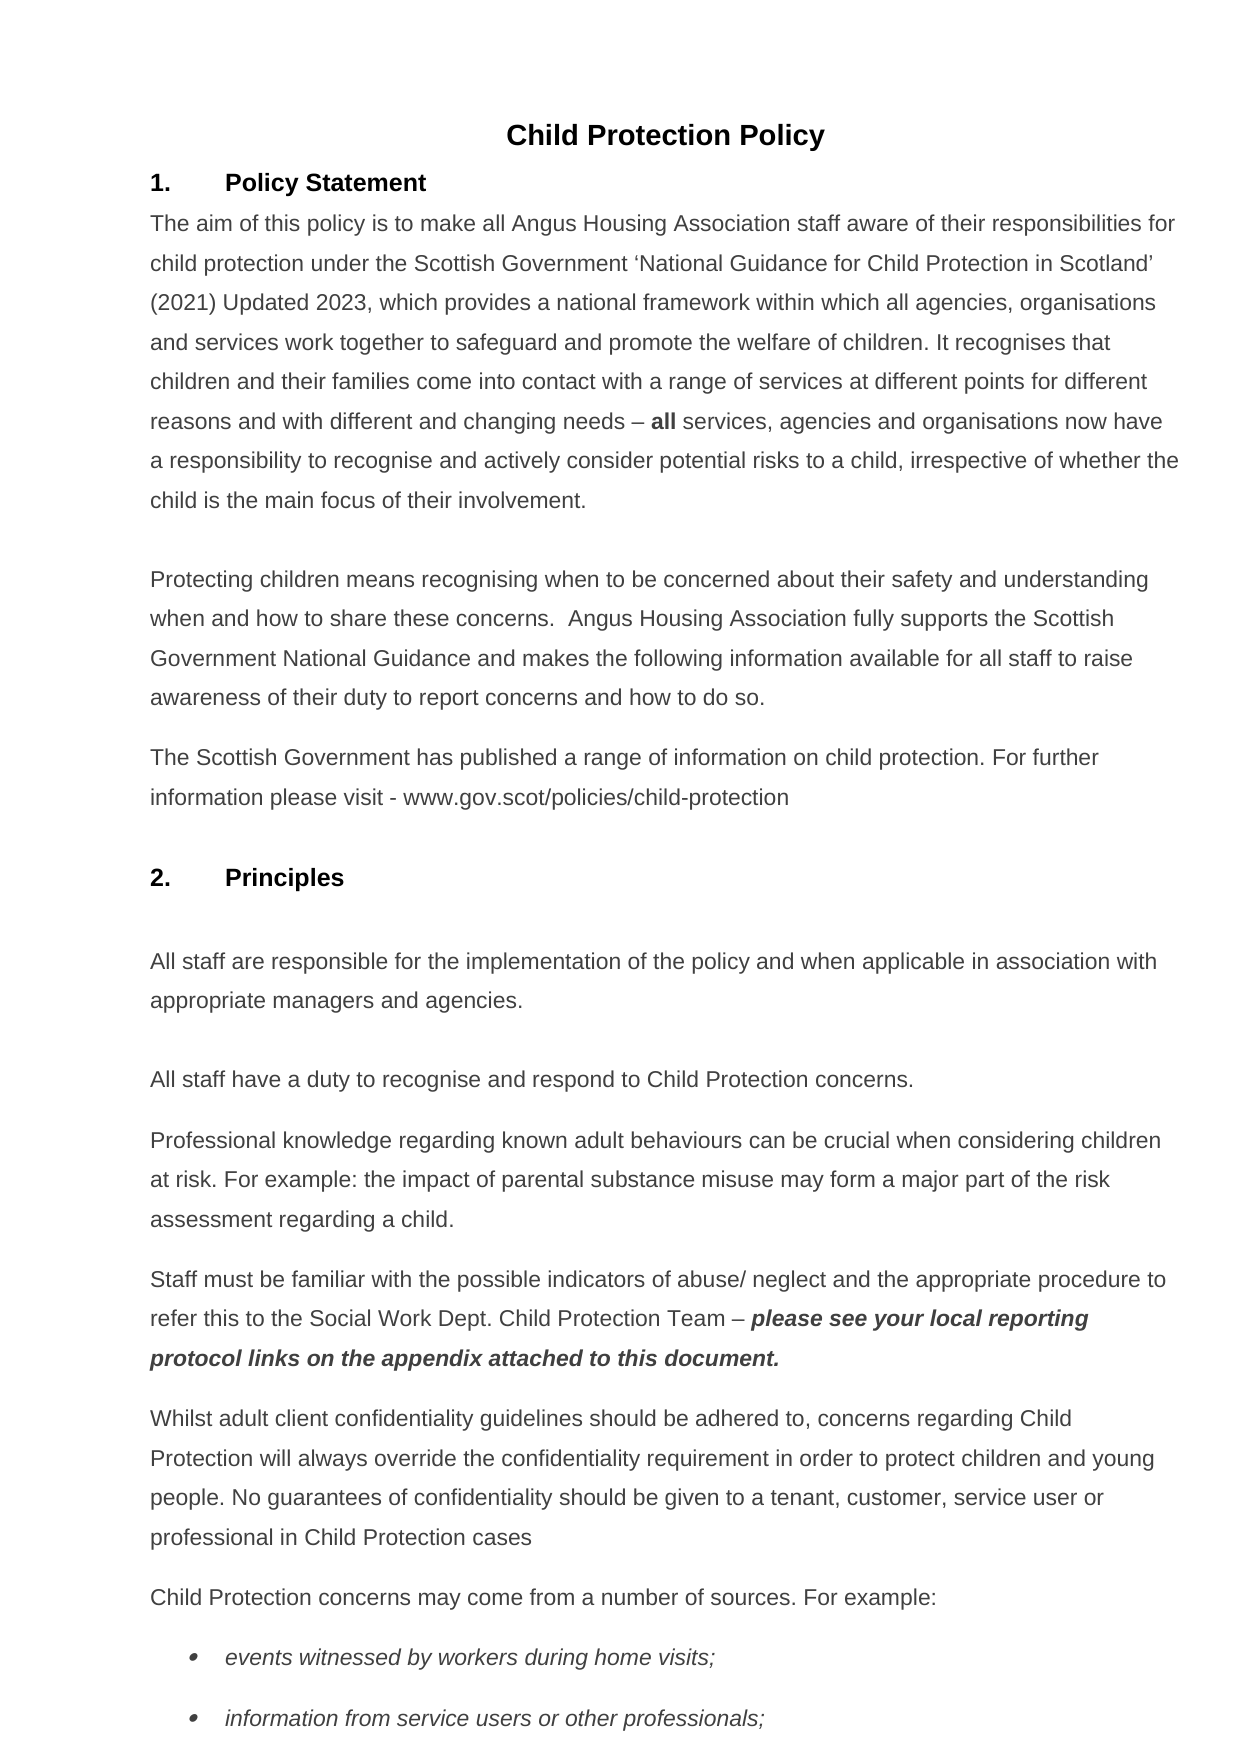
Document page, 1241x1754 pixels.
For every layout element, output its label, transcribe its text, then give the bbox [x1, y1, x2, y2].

list events witnessed by workers during home visits; [187, 1644, 1181, 1671]
text Staff must be familiar with the possible indicators of abuse/ neglect and the appropriate procedure to refer this to the Social Work Dept. Child Protection Team – please see your local reporting protocol links on the appendix attached to this document. [150, 1266, 1181, 1371]
text Whilst adult client confidentiality guidelines should be adhered to, concerns regarding Child Protection will always override the confidentiality requirement in order to protect children and young people. No guarantees of confidentiality should be given to a tenant, customer, service user or professional in Child Protection cases [150, 1405, 1181, 1550]
text Protecting children means recognising when to be concerned about their safety and understanding when and how to share these concerns. Angus Housing Association fully supports the Scottish Government National Guidance and makes the following information available for all staff to raise awareness of their duty to report concerns and how to do so. [150, 566, 1181, 710]
text All staff have a duty to recognise and respond to Child Protection concerns. [150, 1066, 1181, 1093]
list information from service users or other professionals; [187, 1704, 1181, 1731]
text 2. Principles [150, 863, 1181, 892]
text Child Protection Policy [150, 118, 1181, 152]
text Professional knowledge regarding known adult behaviours can be crucial when considering children at risk. For example: the impact of parental substance misuse may form a major part of the risk assessment regarding a child. [150, 1127, 1181, 1232]
text The Scottish Government has published a range of information on child protection. For further information please visit - www.gov.scot/policies/child-protection [150, 744, 1181, 810]
text Child Protection concerns may come from a number of sources. For example: [150, 1584, 1181, 1610]
text 1. Policy Statement The aim of this policy is to make all Angus Housing Association staff aware of their responsibilities for child protection under the Scottish Government ‘National Guidance for Child Protection in Scotland’ (2021) Updated 2023, which provides a national framework within which all agencies, organisations and services work together to safeguard and promote the welfare of children. It recognises that children and their families come into contact with a range of services at different points for different reasons and with different and changing needs – all services, agencies and organisations now have a responsibility to recognise and actively consider potential risks to a child, irrespective of whether the child is the main focus of their involvement. [150, 168, 1181, 513]
text All staff are responsible for the implementation of the policy and when applicable in association with appropriate managers and agencies. [150, 906, 1181, 1014]
